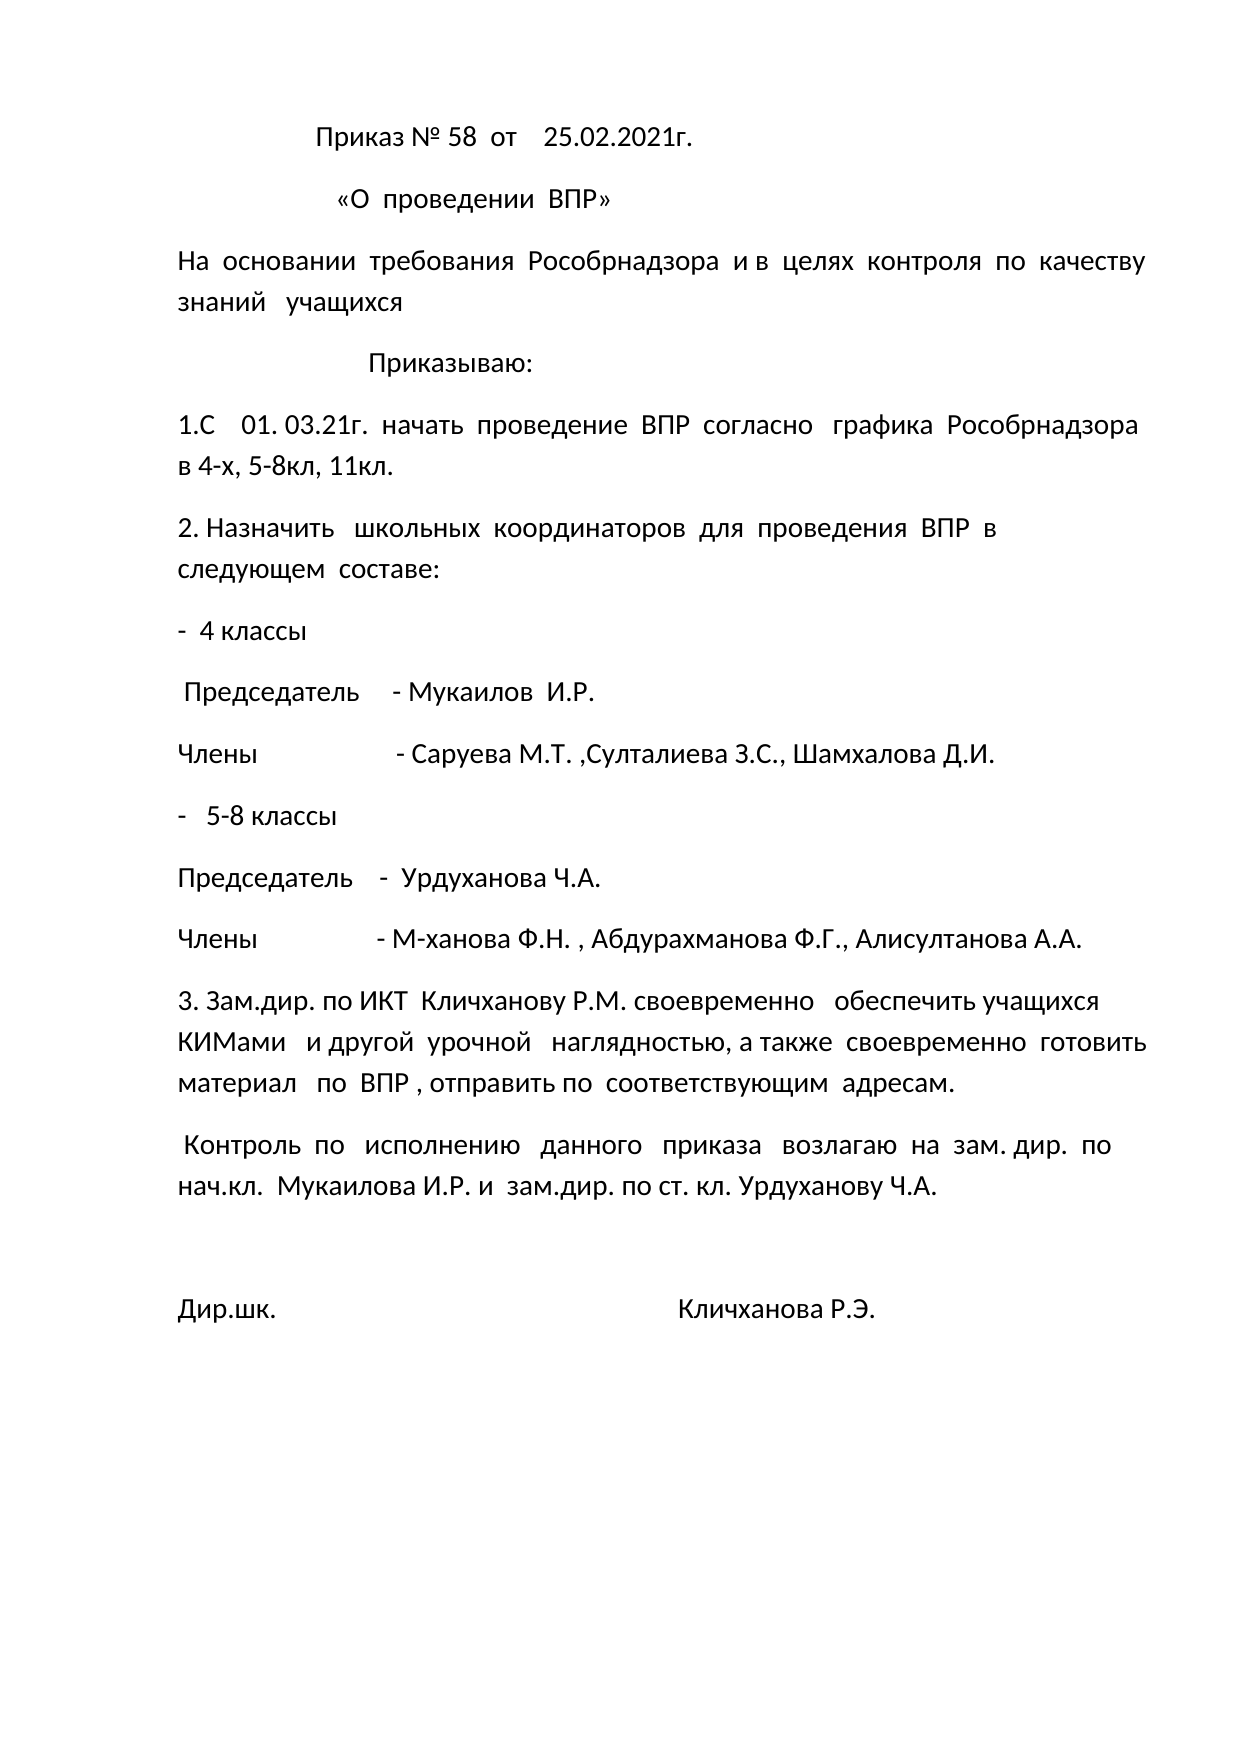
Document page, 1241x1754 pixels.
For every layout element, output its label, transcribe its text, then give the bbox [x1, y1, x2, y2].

text Приказ № 58 от 25.02.2021г. [177, 118, 1152, 154]
text - 5-8 классы [177, 797, 1152, 832]
text Председатель - Мукаилов И.Р. [177, 673, 1152, 709]
text 1.С 01. 03.21г. начать проведение ВПР согласно графика Рособрнадзора в 4-х, 5-8кл, 11кл. [177, 406, 1152, 483]
text На основании требования Рособрнадзора и в целях контроля по качеству знаний учащихся [177, 242, 1152, 318]
text 3. Зам.дир. по ИКТ Кличханову Р.М. своевременно обеспечить учащихся КИМами и другой урочной наглядностью, а также своевременно готовить материал по ВПР , отправить по соответствующим адресам. [177, 982, 1152, 1100]
text Приказываю: [177, 344, 1152, 380]
text Члены - Саруева М.Т. ,Султалиева З.С., Шамхалова Д.И. [177, 735, 1152, 771]
text «О проведении ВПР» [177, 180, 1152, 216]
text Контроль по исполнению данного приказа возлагаю на зам. дир. по нач.кл. Мукаилова И.Р. и зам.дир. по ст. кл. Урдуханову Ч.А. [177, 1126, 1152, 1202]
text - 4 классы [177, 612, 1152, 647]
text Дир.шк. Кличханова Р.Э. [177, 1290, 1152, 1326]
text Члены - М-ханова Ф.Н. , Абдурахманова Ф.Г., Алисултанова А.А. [177, 920, 1152, 956]
text Председатель - Урдуханова Ч.А. [177, 859, 1152, 894]
text 2. Назначить школьных координаторов для проведения ВПР в следующем составе: [177, 509, 1152, 585]
